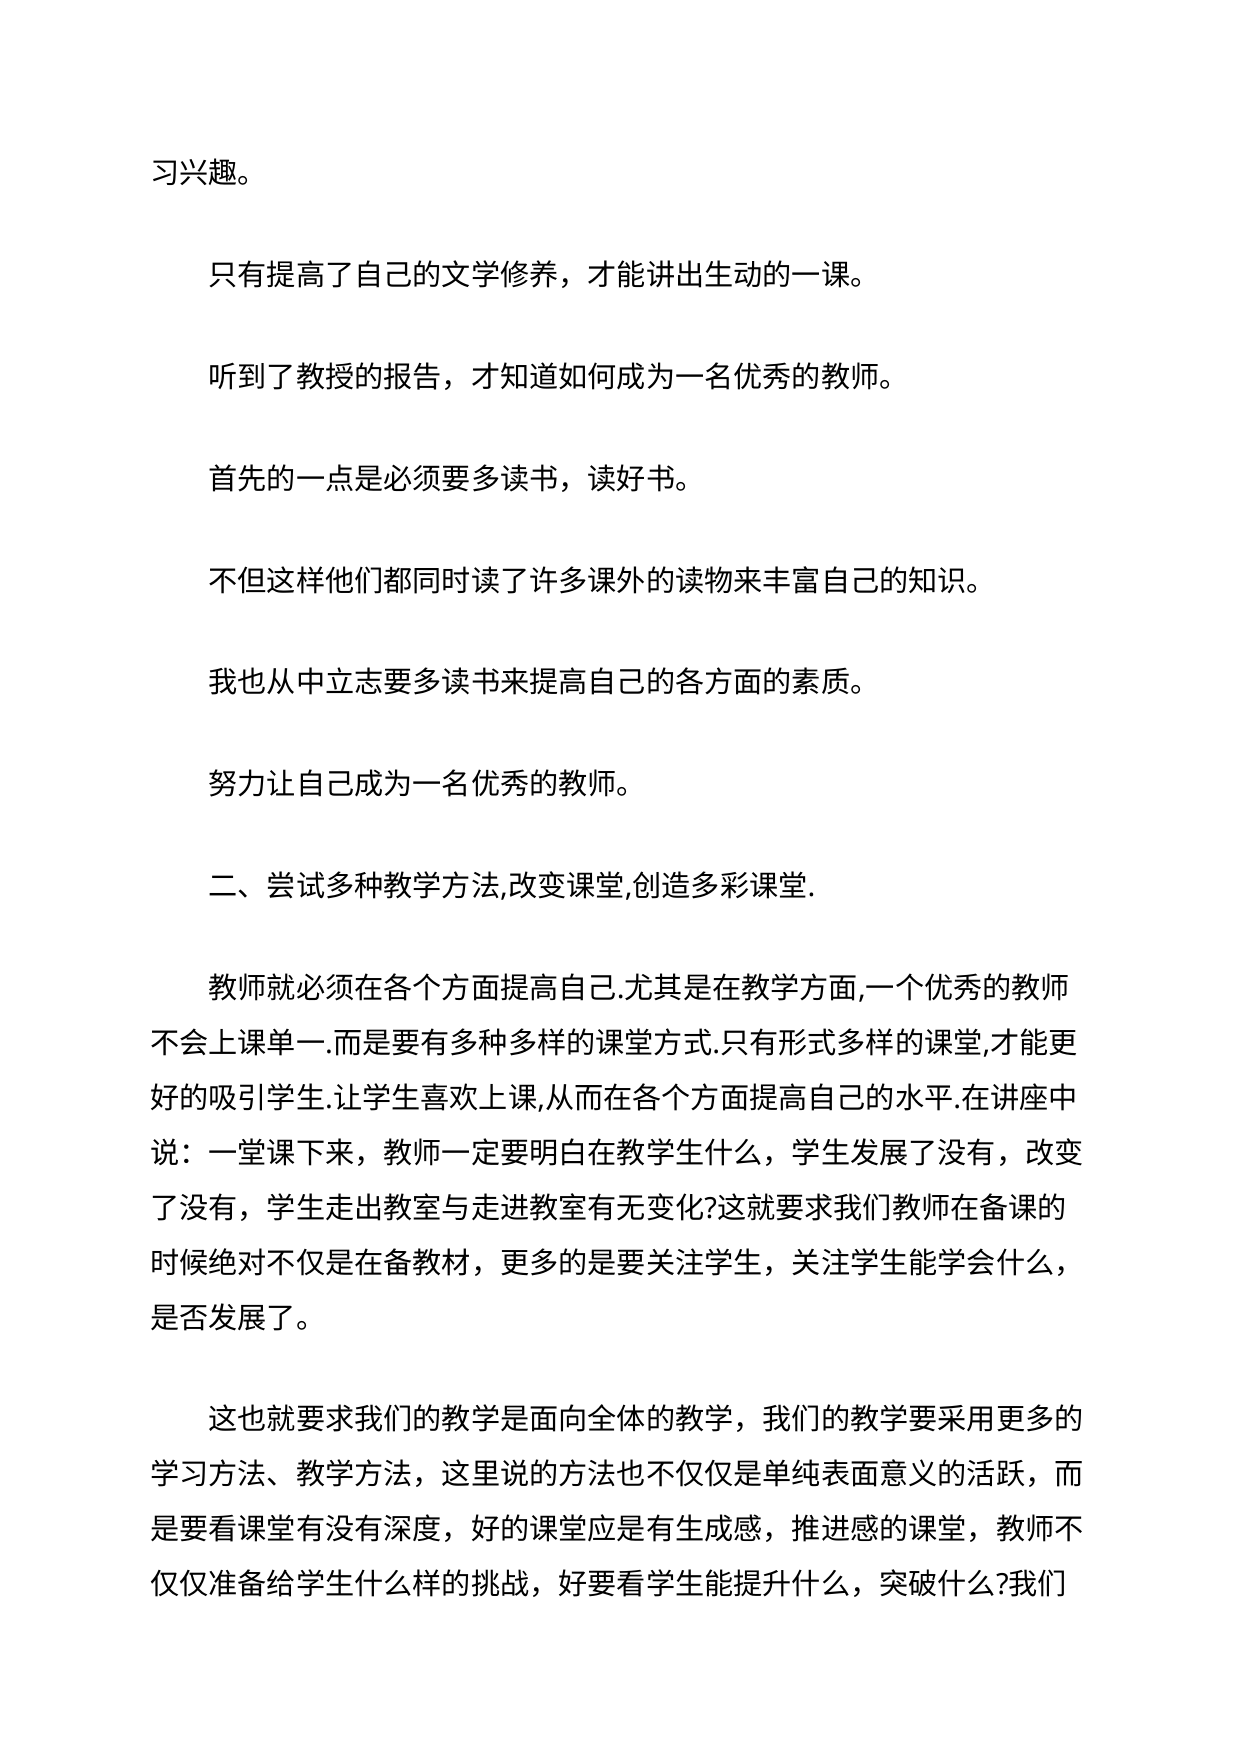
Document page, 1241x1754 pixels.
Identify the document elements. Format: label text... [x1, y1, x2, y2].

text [150, 150, 1090, 192]
text 我也从中立志要多读书来提高自己的各方面的素质。 [150, 659, 1090, 701]
text 不但这样他们都同时读了许多课外的读物来丰富自己的知识。 [150, 557, 1090, 599]
text 努力让自己成为一名优秀的教师。 [150, 761, 1090, 803]
text 二、尝试多种教学方法,改变课堂,创造多彩课堂. [150, 862, 1090, 905]
text 教师就必须在各个方面提高自己.尤其是在教学方面,一个优秀的教师不会上课单一.而是要有多种多样的课堂方式.只有形式多样的课堂,才能更好的吸引学生.让学生喜欢上课,从而在各个方面提高自己的水平.在讲座中说：一堂课下来，教师一定要明白在教学生什么，学生发展了没有，改变了没有，学生走出教室与走进教室有无变化?这就要求我们教师在备课的时候绝对不仅是在备教材，更多的是要关注学生，关注学生能学会什么，是否发展了。 [150, 964, 1090, 1336]
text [150, 1396, 1090, 1603]
text 首先的一点是必须要多读书，读好书。 [150, 455, 1090, 498]
text 听到了教授的报告，才知道如何成为一名优秀的教师。 [150, 353, 1090, 396]
text 只有提高了自己的文学修养，才能讲出生动的一课。 [150, 252, 1090, 294]
